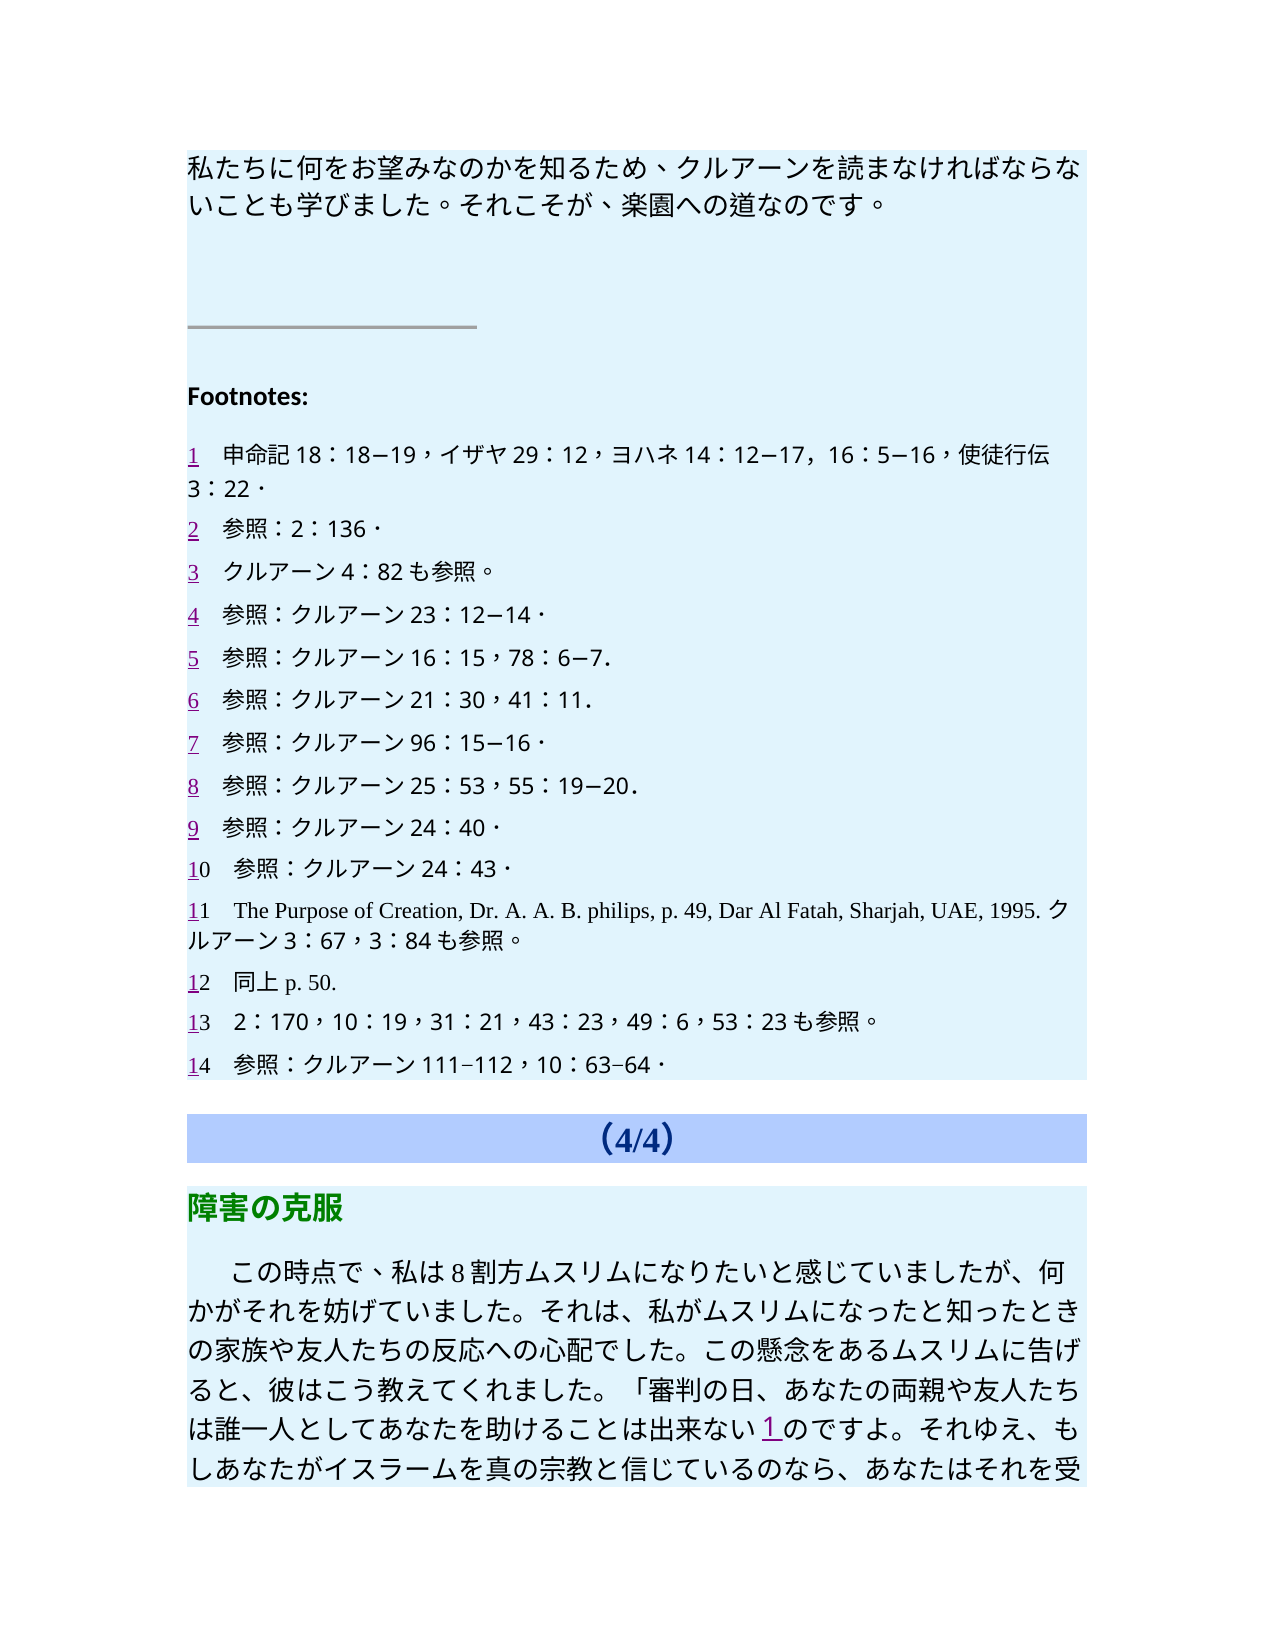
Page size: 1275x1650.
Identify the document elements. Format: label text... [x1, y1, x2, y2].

text 5 参照：クルアーン16：15，78：6−7． [187, 639, 1087, 673]
text 13 2：170，10：19，31：21，43：23，49：6，53：23も参照。 [187, 1006, 1087, 1037]
text 3 クルアーン4：82も参照。 [187, 554, 1087, 587]
text 12 同上 p. 50. [187, 966, 1087, 997]
text 4 参照：クルアーン23：12−14． [187, 597, 1087, 630]
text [187, 150, 1087, 224]
text 1 申命記18：18−19，イザヤ29：12，ヨハネ14：12−17，16：5−16，使徒行伝3：22． [187, 437, 1087, 504]
text 11 The Purpose of Creation, Dr. A. A. B. philips, p. 49, Dar Al Fatah, Sharjah, UAE, 1995. クルアーン3：67，3：84も参照。 [187, 894, 1087, 956]
text 9 参照：クルアーン24：40． [187, 810, 1087, 844]
text 14 参照：クルアーン111−112，10：63−64． [187, 1047, 1087, 1080]
subtitle 障害の克服 [187, 1186, 1087, 1229]
text 7 参照：クルアーン96：15−16． [187, 725, 1087, 758]
text 2 参照：2：136． [187, 513, 1087, 545]
text 10 参照：クルアーン24：43． [187, 853, 1087, 884]
text 6 参照：クルアーン21：30，41：11． [187, 682, 1087, 716]
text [187, 1251, 1087, 1487]
text 8 参照：クルアーン25：53，55：19−20． [187, 768, 1087, 801]
text Footnotes: [187, 379, 1087, 412]
subtitle （4/4） [187, 1114, 1087, 1163]
